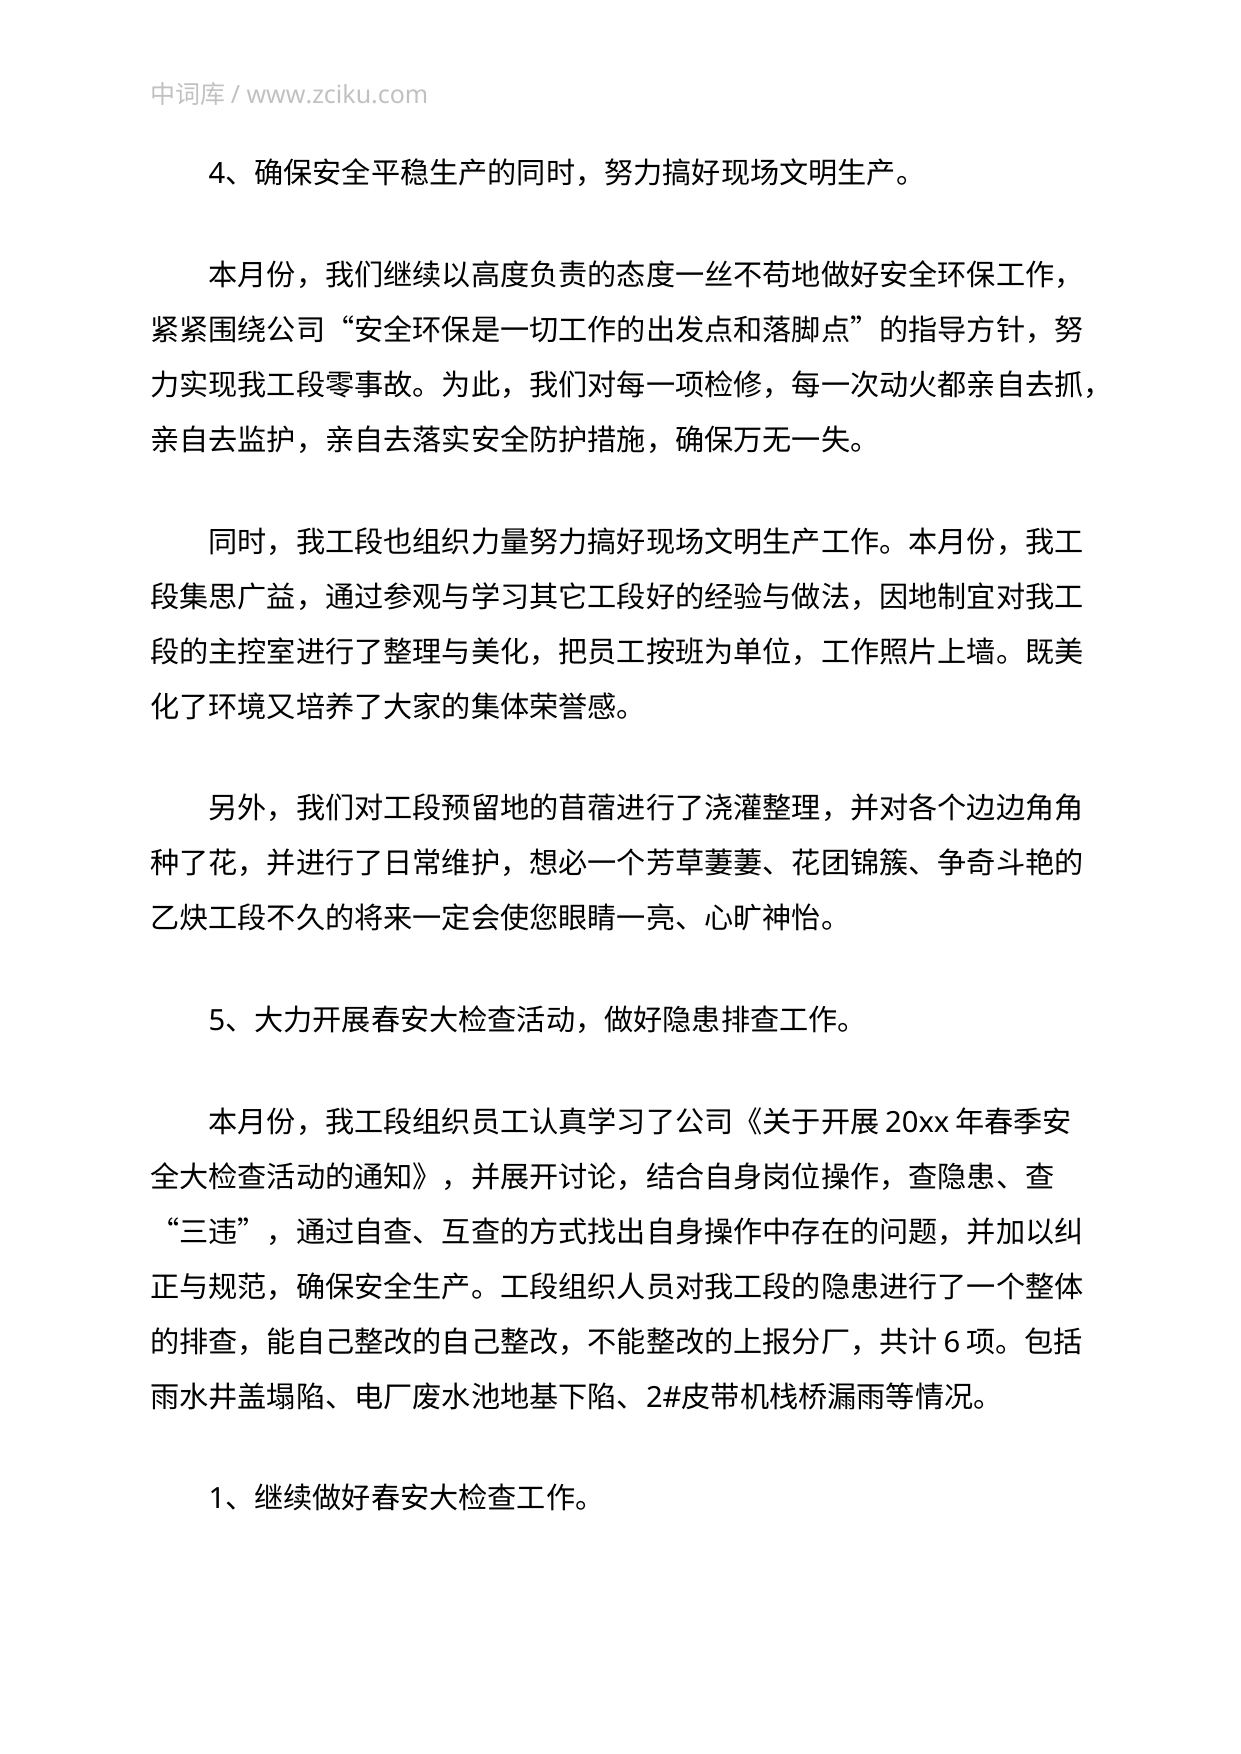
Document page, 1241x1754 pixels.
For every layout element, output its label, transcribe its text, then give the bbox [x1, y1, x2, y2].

text 1、继续做好春安大检查工作。 [150, 1475, 1090, 1517]
text 4、确保安全平稳生产的同时，努力搞好现场文明生产。 [150, 150, 1090, 192]
text 本月份，我工段组织员工认真学习了公司《关于开展20xx年春季安全大检查活动的通知》，并展开讨论，结合自身岗位操作，查隐患、查“三违”，通过自查、互查的方式找出自身操作中存在的问题，并加以纠正与规范，确保安全生产。工段组织人员对我工段的隐患进行了一个整体的排查，能自己整改的自己整改，不能整改的上报分厂，共计6项。包括雨水井盖塌陷、电厂废水池地基下陷、2#皮带机栈桥漏雨等情况。 [150, 1098, 1090, 1416]
text 同时，我工段也组织力量努力搞好现场文明生产工作。本月份，我工段集思广益，通过参观与学习其它工段好的经验与做法，因地制宜对我工段的主控室进行了整理与美化，把员工按班为单位，工作照片上墙。既美化了环境又培养了大家的集体荣誉感。 [150, 518, 1090, 725]
text 另外，我们对工段预留地的苜蓿进行了浇灌整理，并对各个边边角角种了花，并进行了日常维护，想必一个芳草萋萋、花团锦簇、争奇斗艳的乙炔工段不久的将来一定会使您眼睛一亮、心旷神怡。 [150, 785, 1090, 937]
text 本月份，我们继续以高度负责的态度一丝不苟地做好安全环保工作，紧紧围绕公司“安全环保是一切工作的出发点和落脚点”的指导方针，努力实现我工段零事故。为此，我们对每一项检修，每一次动火都亲自去抓，亲自去监护，亲自去落实安全防护措施，确保万无一失。 [150, 252, 1090, 459]
text 5、大力开展春安大检查活动，做好隐患排查工作。 [150, 996, 1090, 1039]
